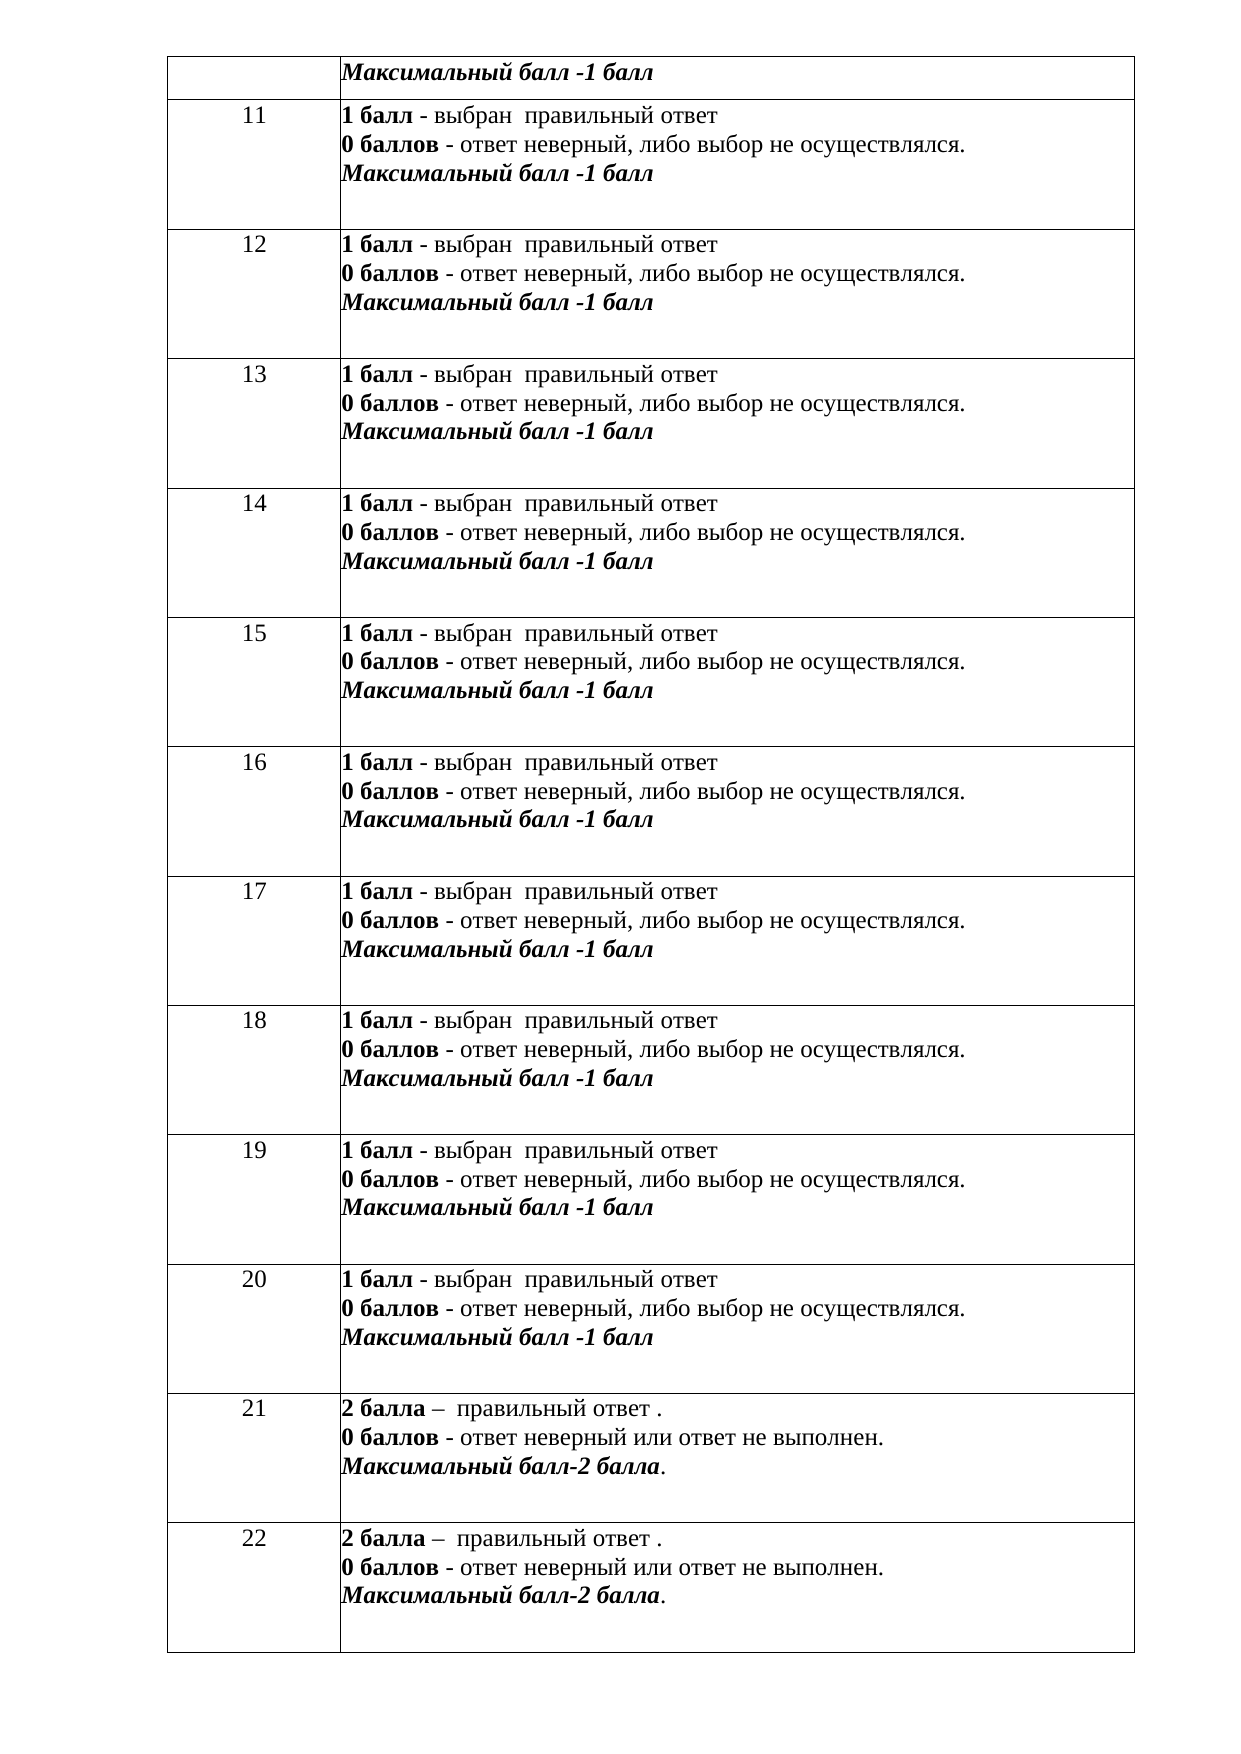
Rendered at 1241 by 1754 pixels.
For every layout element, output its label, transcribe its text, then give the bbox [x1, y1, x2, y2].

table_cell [341, 1394, 1134, 1522]
table_cell 1 балл - выбран правильный ответ 0 баллов - ответ неверный, либо выбор не осуществлялся. Максимальный балл -1 балл [341, 1265, 1134, 1393]
table_cell 12 [168, 230, 340, 358]
table_cell 13 [168, 359, 340, 487]
table_cell 1 балл - выбран правильный ответ 0 баллов - ответ неверный, либо выбор не осуществлялся. Максимальный балл -1 балл [341, 877, 1134, 1005]
table_cell 1 балл - выбран правильный ответ 0 баллов - ответ неверный, либо выбор не осуществлялся. Максимальный балл -1 балл [341, 489, 1134, 617]
table_cell 18 [168, 1006, 340, 1134]
table_cell 1 балл - выбран правильный ответ 0 баллов - ответ неверный, либо выбор не осуществлялся. Максимальный балл -1 балл [341, 1135, 1134, 1263]
table_cell 1 балл - выбран правильный ответ 0 баллов - ответ неверный, либо выбор не осуществлялся. Максимальный балл -1 балл [341, 747, 1134, 876]
table_cell 15 [168, 618, 340, 746]
table_cell 20 [168, 1265, 340, 1393]
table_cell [341, 230, 1134, 358]
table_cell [341, 100, 1134, 229]
table_cell 1 балл - выбран правильный ответ 0 баллов - ответ неверный, либо выбор не осуществлялся. Максимальный балл -1 балл [341, 618, 1134, 746]
table_cell 14 [168, 489, 340, 617]
table_header Максимальный балл -1 балл [341, 57, 1134, 99]
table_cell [341, 1523, 1134, 1652]
table_cell 1 балл - выбран правильный ответ 0 баллов - ответ неверный, либо выбор не осуществлялся. Максимальный балл -1 балл [341, 359, 1134, 487]
table_cell 19 [168, 1135, 340, 1263]
table_cell 21 [168, 1394, 340, 1522]
table_header [168, 57, 340, 99]
table_cell 1 балл - выбран правильный ответ 0 баллов - ответ неверный, либо выбор не осуществлялся. Максимальный балл -1 балл [341, 1006, 1134, 1134]
table_cell 17 [168, 877, 340, 1005]
table_cell 16 [168, 747, 340, 876]
table_cell 11 [168, 100, 340, 229]
table_cell 22 [168, 1523, 340, 1652]
